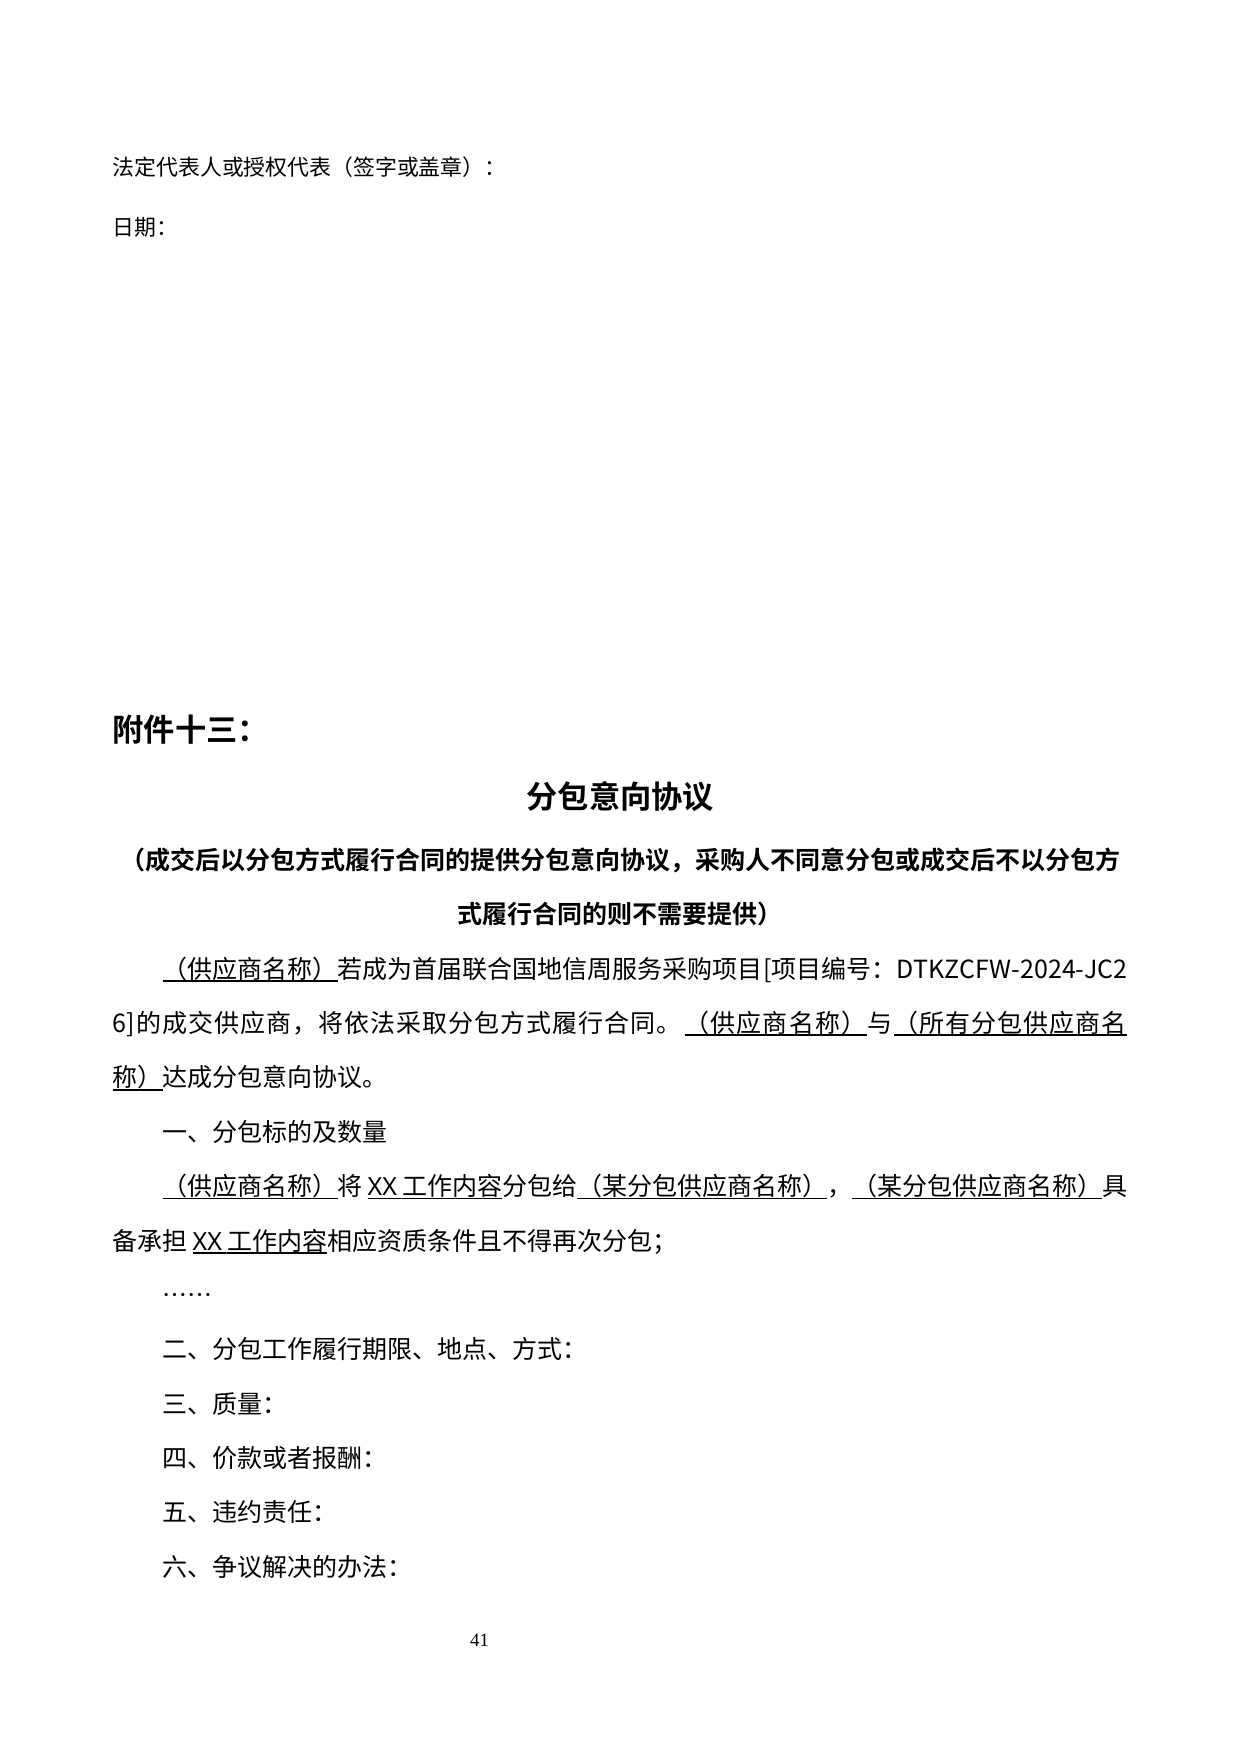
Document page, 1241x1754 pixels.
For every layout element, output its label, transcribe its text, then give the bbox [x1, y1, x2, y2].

text 二、分包工作履行期限、地点、方式： [112, 1330, 1128, 1366]
text （成交后以分包方式履行合同的提供分包意向协议，采购人不同意分包或成交后不以分包方式履行合同的则不需要提供） [112, 840, 1128, 931]
text 六、争议解决的办法： [112, 1547, 1128, 1583]
text 分包意向协议 [112, 773, 1128, 818]
text 一、分包标的及数量 [112, 1112, 1128, 1148]
text 三、质量： [112, 1384, 1128, 1420]
text 五、违约责任： [112, 1493, 1128, 1529]
text （供应商名称）将XX工作内容分包给（某分包供应商名称），（某分包供应商名称）具备承担XX工作内容相应资质条件且不得再次分包； [112, 1167, 1128, 1257]
text …… [112, 1275, 1128, 1312]
text （供应商名称）若成为首届联合国地信周服务采购项目[项目编号：DTKZCFW-2024-JC26]的成交供应商，将依法采取分包方式履行合同。（供应商名称）与（所有分包供应商名称）达成分包意向协议。 [112, 949, 1128, 1094]
text 法定代表人或授权代表（签字或盖章）： [112, 150, 1128, 182]
text 日期： [112, 210, 1128, 242]
text 四、价款或者报酬： [112, 1438, 1128, 1475]
text 附件十三： [112, 705, 1128, 750]
